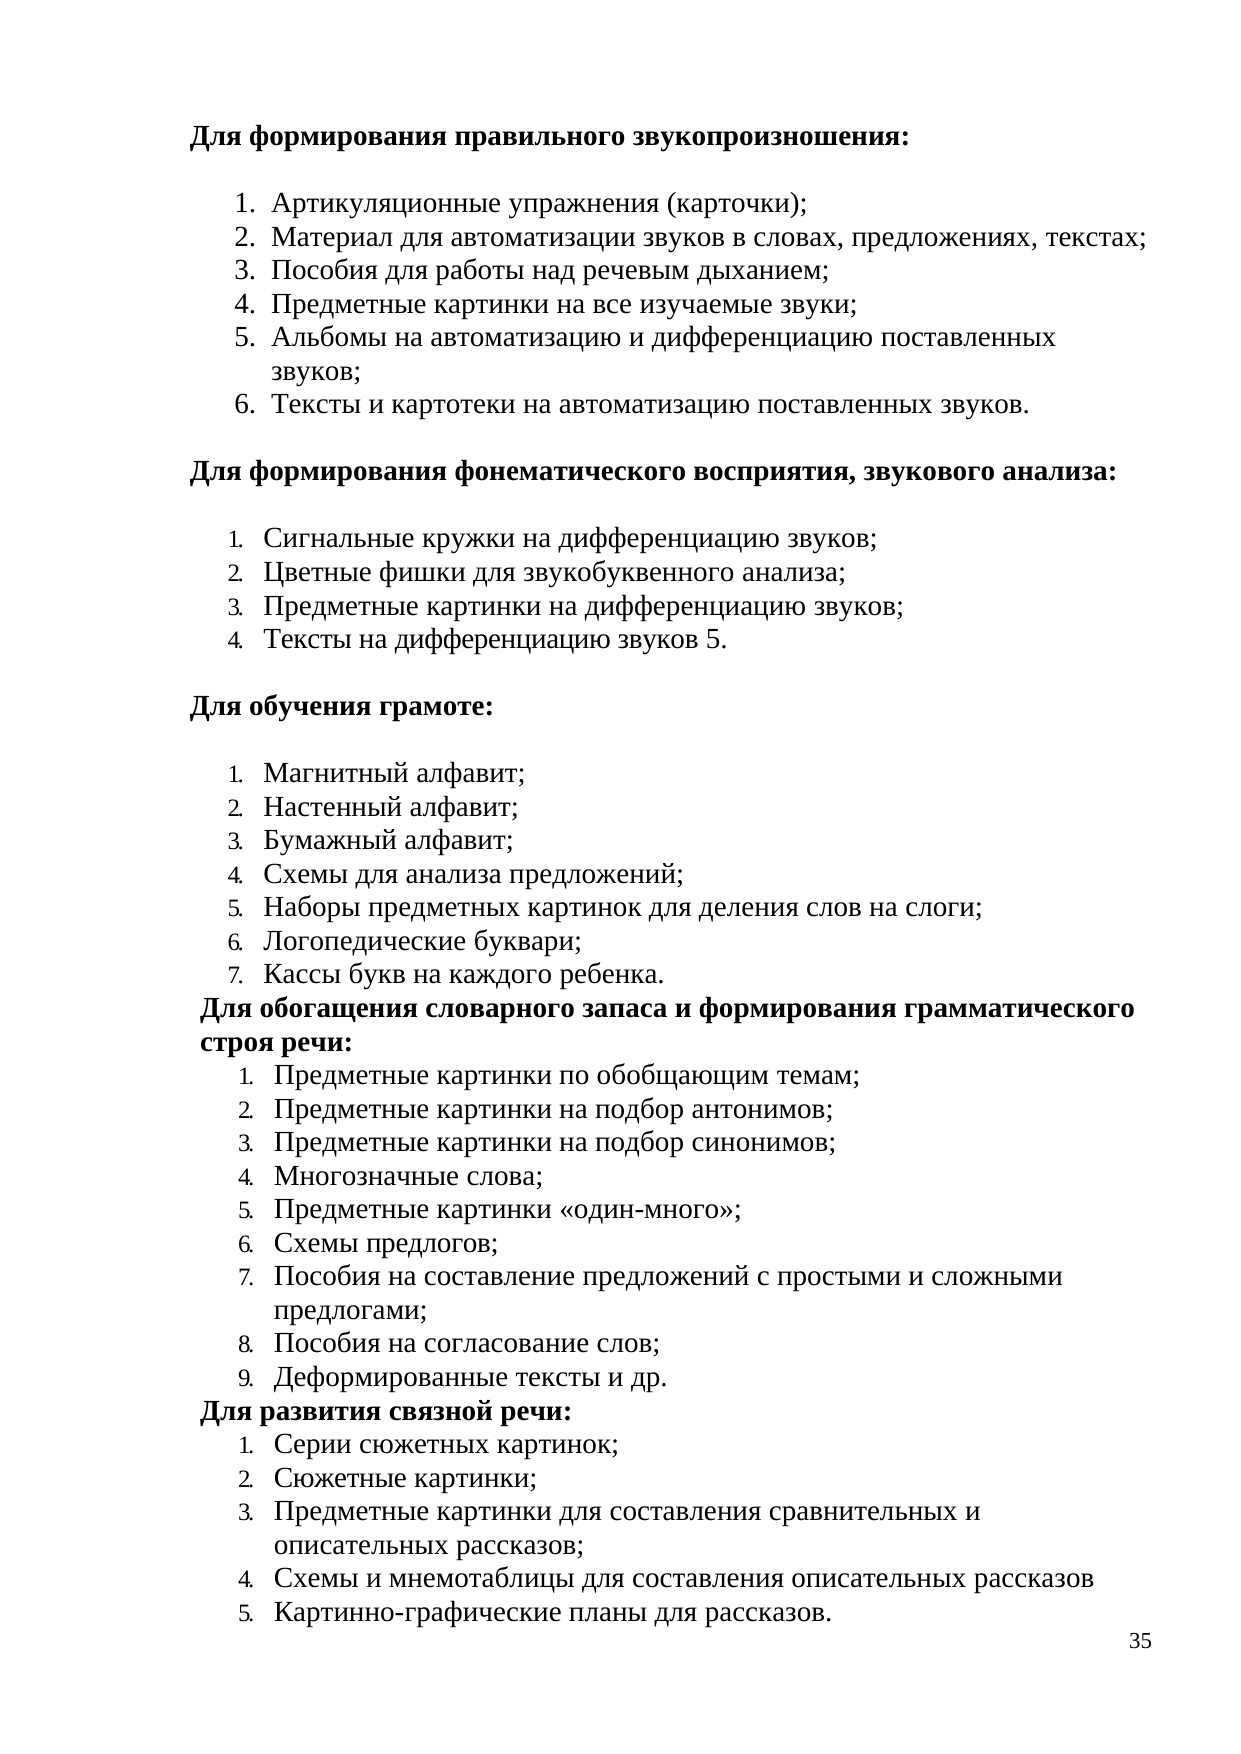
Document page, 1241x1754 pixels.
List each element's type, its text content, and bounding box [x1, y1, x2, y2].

list Цветные фишки для звукобуквенного анализа; [227, 554, 1152, 588]
list Предметные картинки на подбор синонимов; [238, 1124, 1152, 1158]
list Пособия на составление предложений с простыми и сложными предлогами; [238, 1258, 1152, 1326]
list Сигнальные кружки на дифференциацию звуков; [227, 521, 1152, 554]
list Схемы и мнемотаблицы для составления описательных рассказов [238, 1560, 1152, 1594]
list Наборы предметных картинок для деления слов на слоги; [227, 889, 1152, 923]
list Тексты на дифференциацию звуков 5. [227, 621, 1152, 655]
list Артикуляционные упражнения (карточки); [234, 185, 1152, 219]
text Для формирования правильного звукопроизношения: [189, 118, 1152, 152]
list Альбомы на автоматизацию и дифференциацию поставленных звуков; [234, 319, 1152, 386]
list Настенный алфавит; [227, 789, 1152, 822]
list Предметные картинки «один-много»; [238, 1191, 1152, 1225]
list Материал для автоматизации звуков в словах, предложениях, текстах; [234, 219, 1152, 252]
list Предметные картинки по обобщающим темам; [238, 1057, 1152, 1091]
text Для развития связной речи: [200, 1393, 1152, 1426]
list Кассы букв на каждого ребенка. [227, 957, 1152, 990]
list Предметные картинки на подбор антонимов; [238, 1091, 1152, 1124]
list Серии сюжетных картинок; [238, 1426, 1152, 1460]
list Бумажный алфавит; [227, 822, 1152, 856]
text Для обогащения словарного запаса и формирования грамматического строя речи: [200, 990, 1152, 1057]
list Предметные картинки на все изучаемые звуки; [234, 286, 1152, 319]
list Деформированные тексты и др. [238, 1359, 1152, 1393]
list Сюжетные картинки; [238, 1460, 1152, 1493]
list Схемы предлогов; [238, 1225, 1152, 1258]
list Пособия для работы над речевым дыханием; [234, 252, 1152, 286]
text Для формирования фонематического восприятия, звукового анализа: [189, 453, 1152, 487]
list Картинно-графические планы для рассказов. [238, 1594, 1152, 1627]
list Тексты и картотеки на автоматизацию поставленных звуков. [234, 386, 1152, 420]
list Многозначные слова; [238, 1158, 1152, 1191]
list Логопедические буквари; [227, 923, 1152, 957]
list Магнитный алфавит; [227, 755, 1152, 789]
list Схемы для анализа предложений; [227, 856, 1152, 889]
list Предметные картинки на дифференциацию звуков; [227, 588, 1152, 621]
text Для обучения грамоте: [189, 688, 1152, 722]
list Предметные картинки для составления сравнительных и описательных рассказов; [238, 1493, 1152, 1560]
list Пособия на согласование слов; [238, 1326, 1152, 1359]
